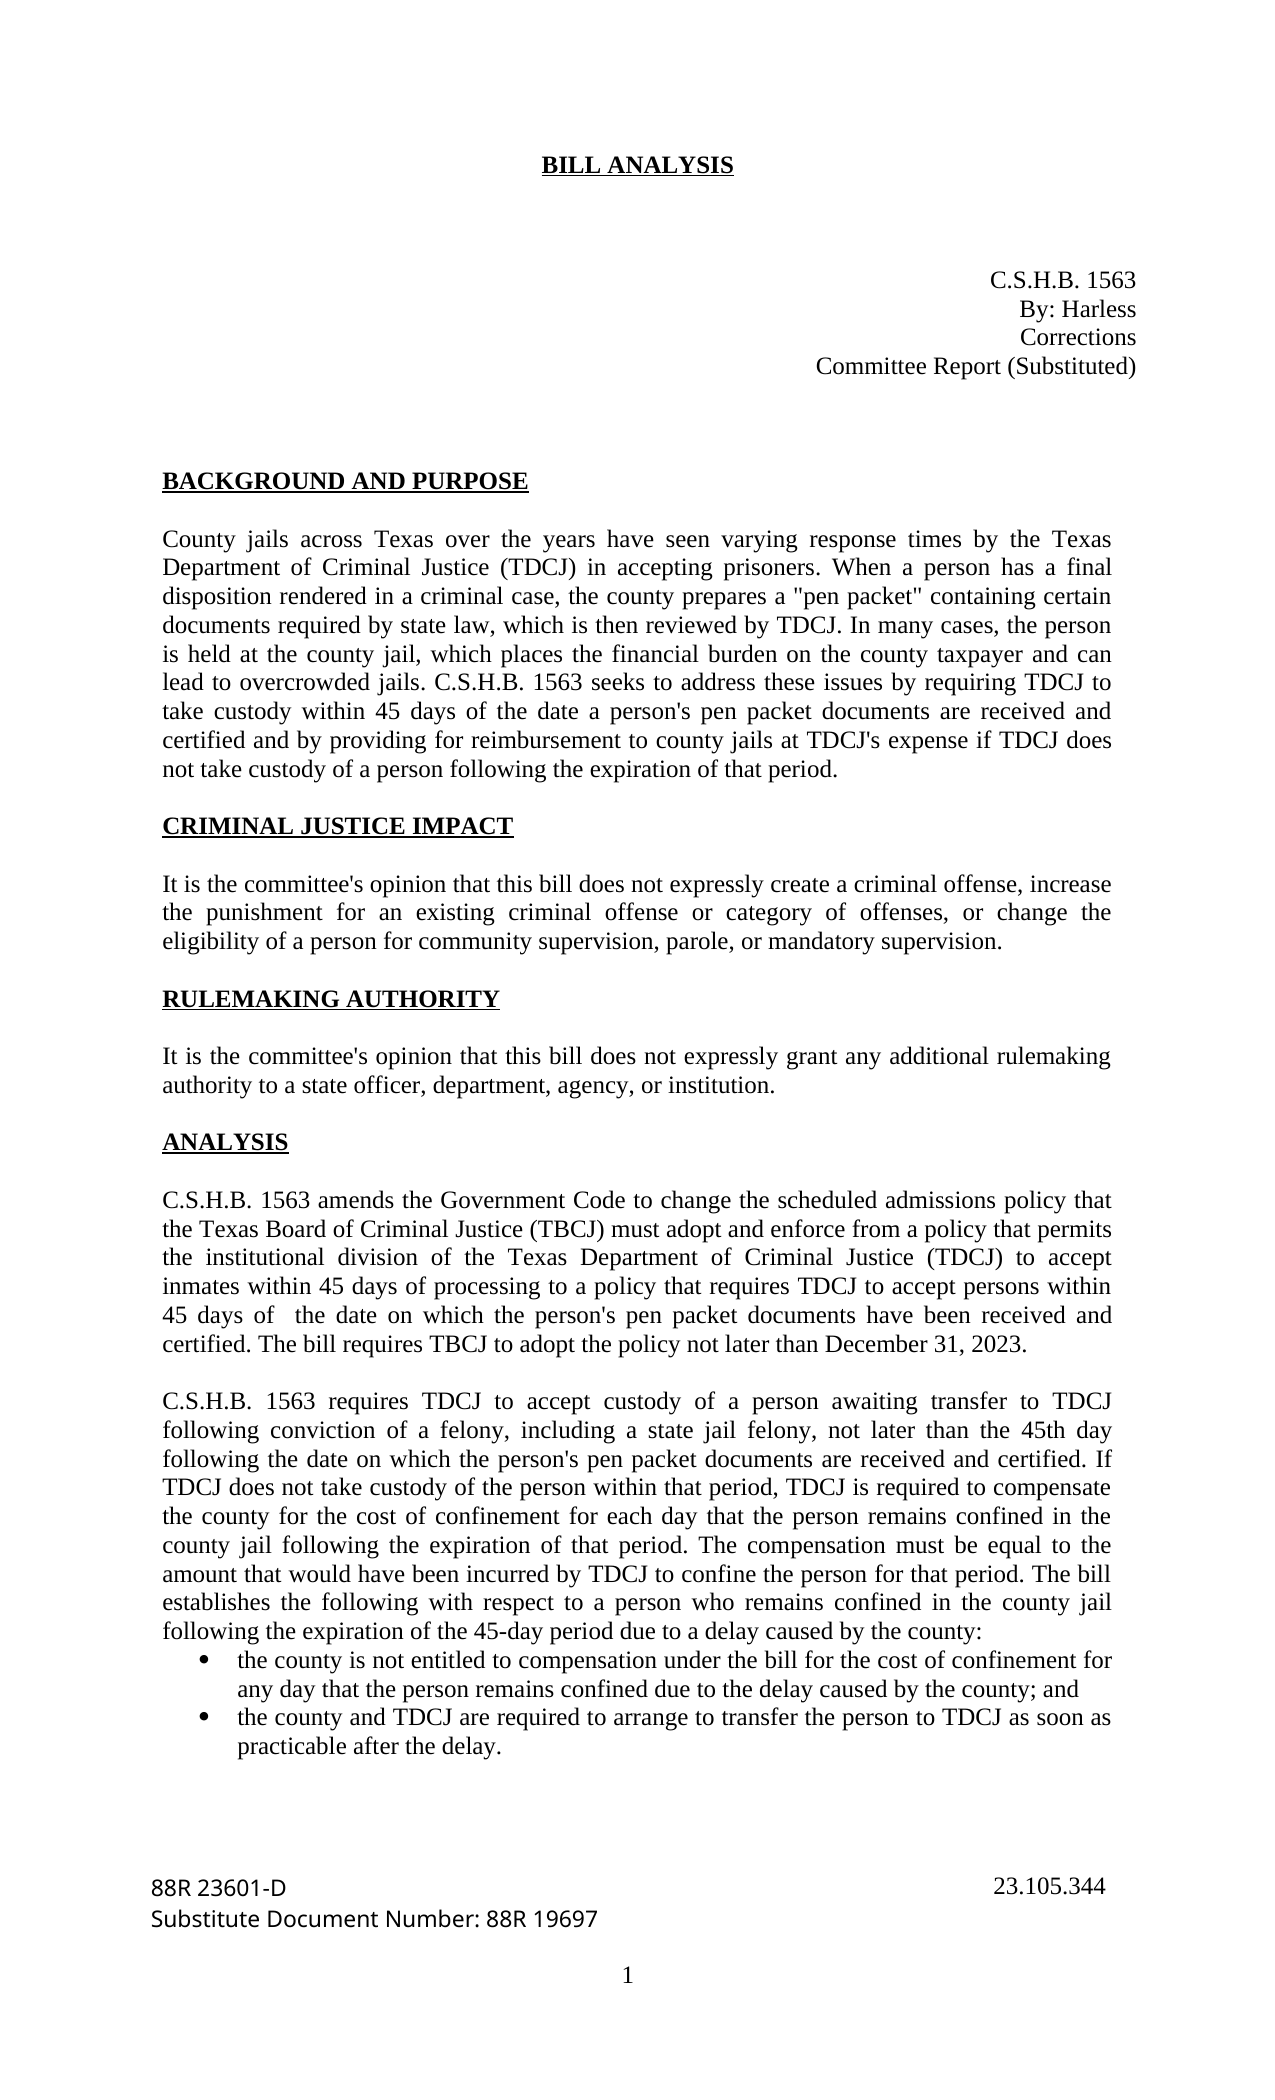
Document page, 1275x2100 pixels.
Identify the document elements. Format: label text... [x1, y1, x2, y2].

table_header BILL ANALYSIS [150, 150, 1125, 179]
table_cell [150, 1128, 1125, 1760]
table_cell RULEMAKING AUTHORITY It is the committee's opinion that this bill does not expressly grant any additional rulemaking authority to a state officer, department, agency, or institution. [150, 984, 1125, 1127]
table_cell Corrections [150, 323, 1147, 351]
table_header BACKGROUND AND PURPOSE County jails across Texas over the years have seen varying response times by the Texas Department of Criminal Justice (TDCJ) in accepting prisoners. When a person has a final disposition rendered in a criminal case, the county prepares a "pen packet" containing certain documents required by state law, which is then reviewed by TDCJ. In many cases, the person is held at the county jail, which places the financial burden on the county taxpayer and can lead to overcrowded jails. C.S.H.B. 1563 seeks to address these issues by requiring TDCJ to take custody within 45 days of the date a person's pen packet documents are received and certified and by providing for reimbursement to county jails at TDCJ's expense if TDCJ does not take custody of a person following the expiration of that period. [150, 466, 1125, 811]
table_header C.S.H.B. 1563 [150, 265, 1147, 294]
table_cell CRIMINAL JUSTICE IMPACT It is the committee's opinion that this bill does not expressly create a criminal offense, increase the punishment for an existing criminal offense or category of offenses, or change the eligibility of a person for community supervision, parole, or mandatory supervision. [150, 811, 1125, 984]
table_cell By: Harless [150, 294, 1147, 322]
table_cell Committee Report (Substituted) [150, 351, 1147, 380]
